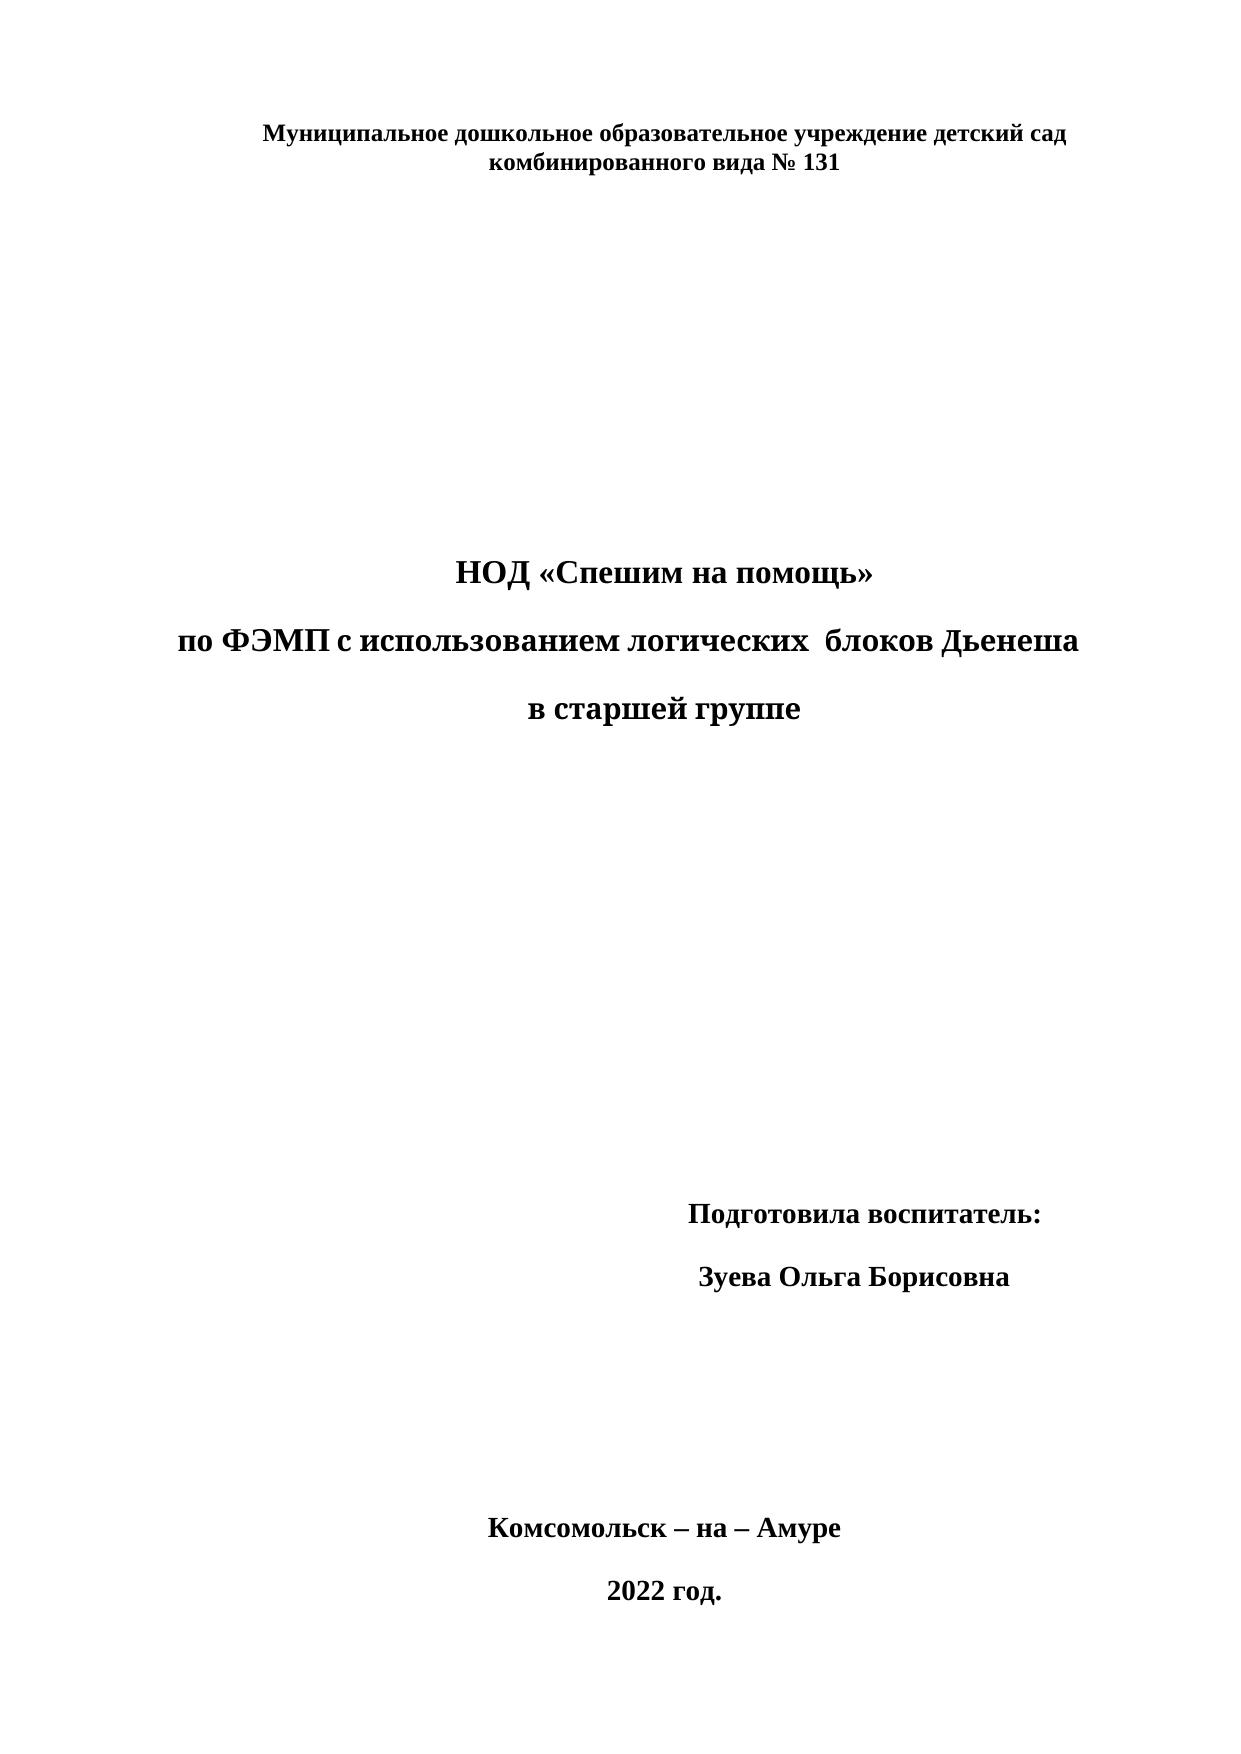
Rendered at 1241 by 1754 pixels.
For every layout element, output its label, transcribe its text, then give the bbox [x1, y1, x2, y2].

text НОД «Спешим на помощь» [177, 552, 1152, 591]
text Муниципальное дошкольное образовательное учреждение детский сад комбинированного вида № 131 [177, 118, 1152, 176]
text в старшей группе [177, 689, 1152, 728]
text Зуева Ольга Борисовна [177, 1259, 1152, 1293]
text по ФЭМП с использованием логических блоков Дьенеша [177, 620, 1152, 659]
text Комсомольск – на – Амуре [177, 1510, 1152, 1543]
text Подготовила воспитатель: [177, 1196, 1152, 1230]
text 2022 год. [177, 1573, 1152, 1606]
